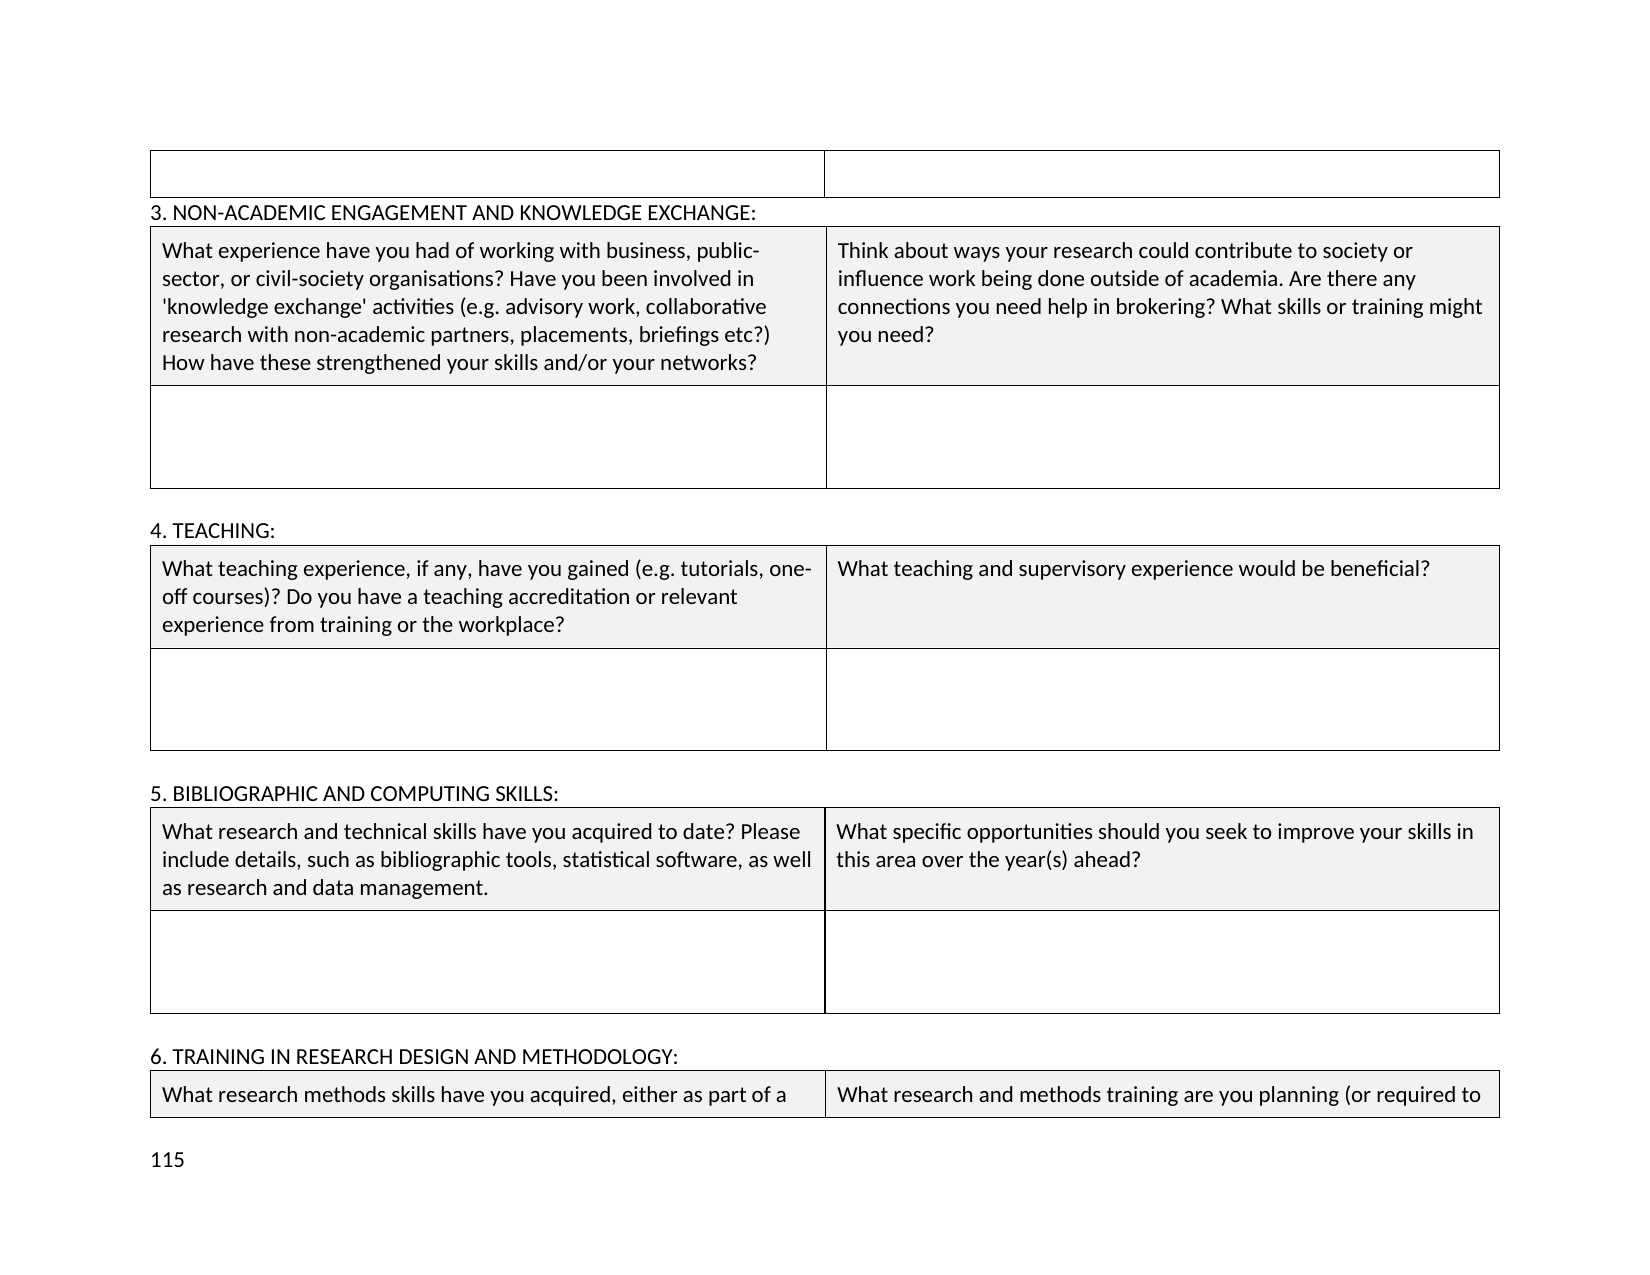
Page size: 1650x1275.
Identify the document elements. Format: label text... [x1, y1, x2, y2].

table_cell [151, 386, 826, 487]
text 6. TRAINING IN RESEARCH DESIGN AND METHODOLOGY: [150, 1042, 1500, 1070]
table_cell [826, 911, 1499, 1013]
table_header What teaching experience, if any, have you gained (e.g. tutorials, one-off courses)? Do you have a teaching accreditation or relevant experience from training or the workplace? [151, 546, 826, 647]
table_header What specific opportunities should you seek to improve your skills in this area over the year(s) ahead? [826, 808, 1499, 910]
table_cell [827, 649, 1499, 750]
table_header Think about ways your research could contribute to society or influence work being done outside of academia. Are there any connections you need help in brokering? What skills or training might you need? [827, 227, 1499, 385]
table_header What teaching and supervisory experience would be beneficial? [827, 546, 1499, 647]
table_cell [825, 151, 1499, 197]
text 4. TEACHING: [150, 517, 1500, 544]
text 5. BIBLIOGRAPHIC AND COMPUTING SKILLS: [150, 779, 1500, 807]
table_cell [151, 151, 824, 197]
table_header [151, 1071, 825, 1117]
table_cell [827, 386, 1499, 487]
table_header What experience have you had of working with business, public-sector, or civil-society organisations? Have you been involved in 'knowledge exchange' activities (e.g. advisory work, collaborative research with non-academic partners, placements, briefings etc?) How have these strengthened your skills and/or your networks? [151, 227, 826, 385]
table_header What research and technical skills have you acquired to date? Please include details, such as bibliographic tools, statistical software, as well as research and data management. [151, 808, 824, 910]
table_cell [151, 911, 824, 1013]
table_cell [151, 649, 826, 750]
text 3. NON-ACADEMIC ENGAGEMENT AND KNOWLEDGE EXCHANGE: [150, 198, 1500, 226]
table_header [826, 1071, 1499, 1117]
